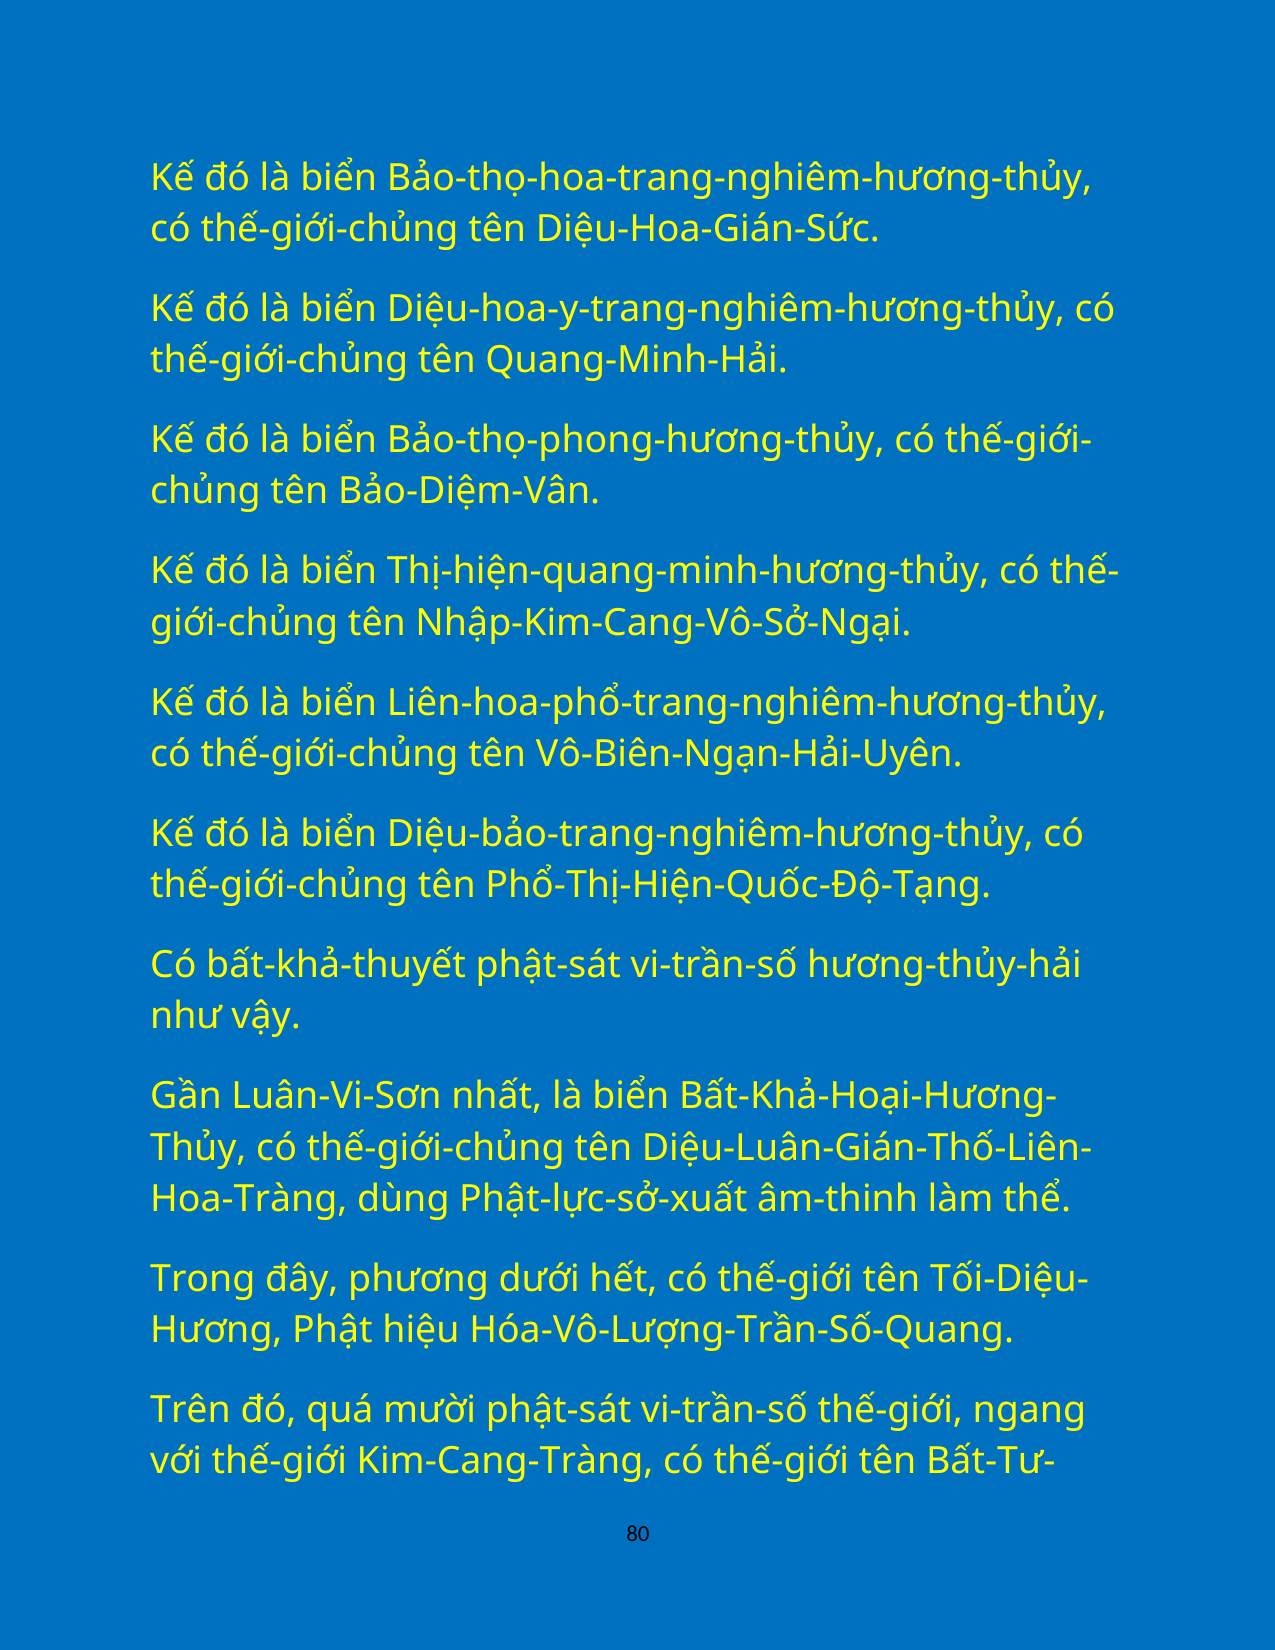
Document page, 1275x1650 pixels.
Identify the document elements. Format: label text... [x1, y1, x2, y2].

text Kế đó là biển Liên-hoa-phổ-trang-nghiêm-hương-thủy, có thế-giới-chủng tên Vô-Biên-Ngạn-Hải-Uyên. [150, 675, 1125, 777]
text Trong đây, phương dưới hết, có thế-giới tên Tối-Diệu-Hương, Phật hiệu Hóa-Vô-Lượng-Trần-Số-Quang. [150, 1251, 1125, 1353]
text Kế đó là biển Diệu-bảo-trang-nghiêm-hương-thủy, có thế-giới-chủng tên Phổ-Thị-Hiện-Quốc-Độ-Tạng. [150, 806, 1125, 908]
text Kế đó là biển Bảo-thọ-phong-hương-thủy, có thế-giới-chủng tên Bảo-Diệm-Vân. [150, 412, 1125, 514]
text Kế đó là biển Diệu-hoa-y-trang-nghiêm-hương-thủy, có thế-giới-chủng tên Quang-Minh-Hải. [150, 281, 1125, 383]
text Kế đó là biển Bảo-thọ-hoa-trang-nghiêm-hương-thủy, có thế-giới-chủng tên Diệu-Hoa-Gián-Sức. [150, 150, 1125, 252]
text Kế đó là biển Thị-hiện-quang-minh-hương-thủy, có thế-giới-chủng tên Nhập-Kim-Cang-Vô-Sở-Ngại. [150, 544, 1125, 646]
text Gần Luân-Vi-Sơn nhất, là biển Bất-Khả-Hoại-Hương-Thủy, có thế-giới-chủng tên Diệu-Luân-Gián-Thố-Liên-Hoa-Tràng, dùng Phật-lực-sở-xuất âm-thinh làm thể. [150, 1069, 1125, 1222]
text Có bất-khả-thuyết phật-sát vi-trần-số hương-thủy-hải như vậy. [150, 937, 1125, 1039]
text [150, 1382, 1125, 1484]
